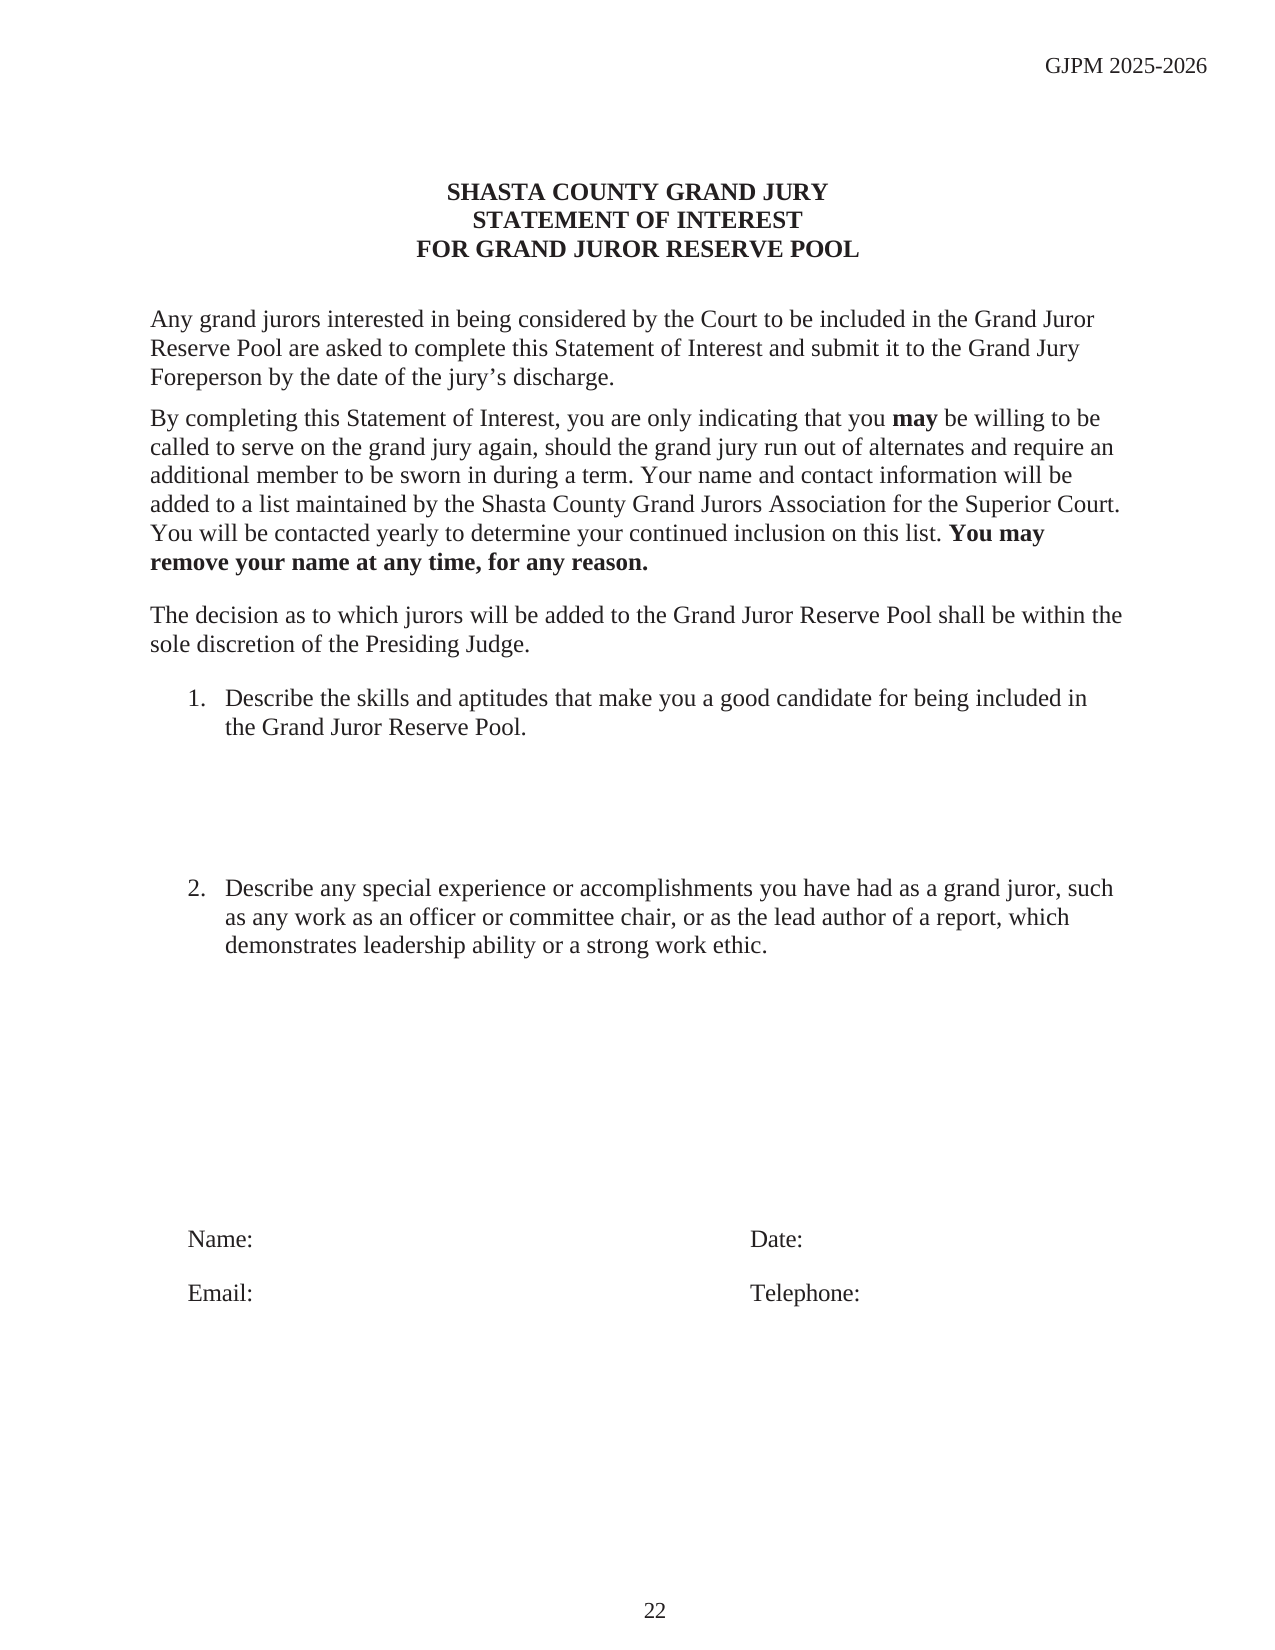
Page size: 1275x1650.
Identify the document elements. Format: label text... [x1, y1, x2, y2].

text Email: Telephone: [187, 1278, 1237, 1307]
list Describe the skills and aptitudes that make you a good candidate for being included in the Grand Juror Reserve Pool. [187, 683, 1121, 740]
list Describe any special experience or accomplishments you have had as a grand juror, such as any work as an officer or committee chair, or as the lead author of a report, which demonstrates leadership ability or a strong work ethic. [187, 873, 1113, 959]
text Name: Date: [187, 1224, 1237, 1253]
subtitle SHASTA COUNTY GRAND JURY STATEMENT OF INTEREST [411, 177, 864, 234]
text By completing this Statement of Interest, you are only indicating that you may be willing to be called to serve on the grand jury again, should the grand jury run out of alternates and require an additional member to be sworn in during a term. Your name and contact information will be added to a list maintained by the Shasta County Grand Jurors Association for the Superior Court. You will be contacted yearly to determine your continued inclusion on this list. You may remove your name at any time, for any reason. [150, 403, 1121, 575]
text Any grand jurors interested in being considered by the Court to be included in the Grand Juror Reserve Pool are asked to complete this Statement of Interest and submit it to the Grand Jury Foreperson by the date of the jury’s discharge. [150, 304, 1164, 391]
text FOR GRAND JUROR RESERVE POOL [313, 234, 963, 263]
text The decision as to which jurors will be added to the Grand Juror Reserve Pool shall be within the sole discretion of the Presiding Judge. [150, 600, 1125, 658]
